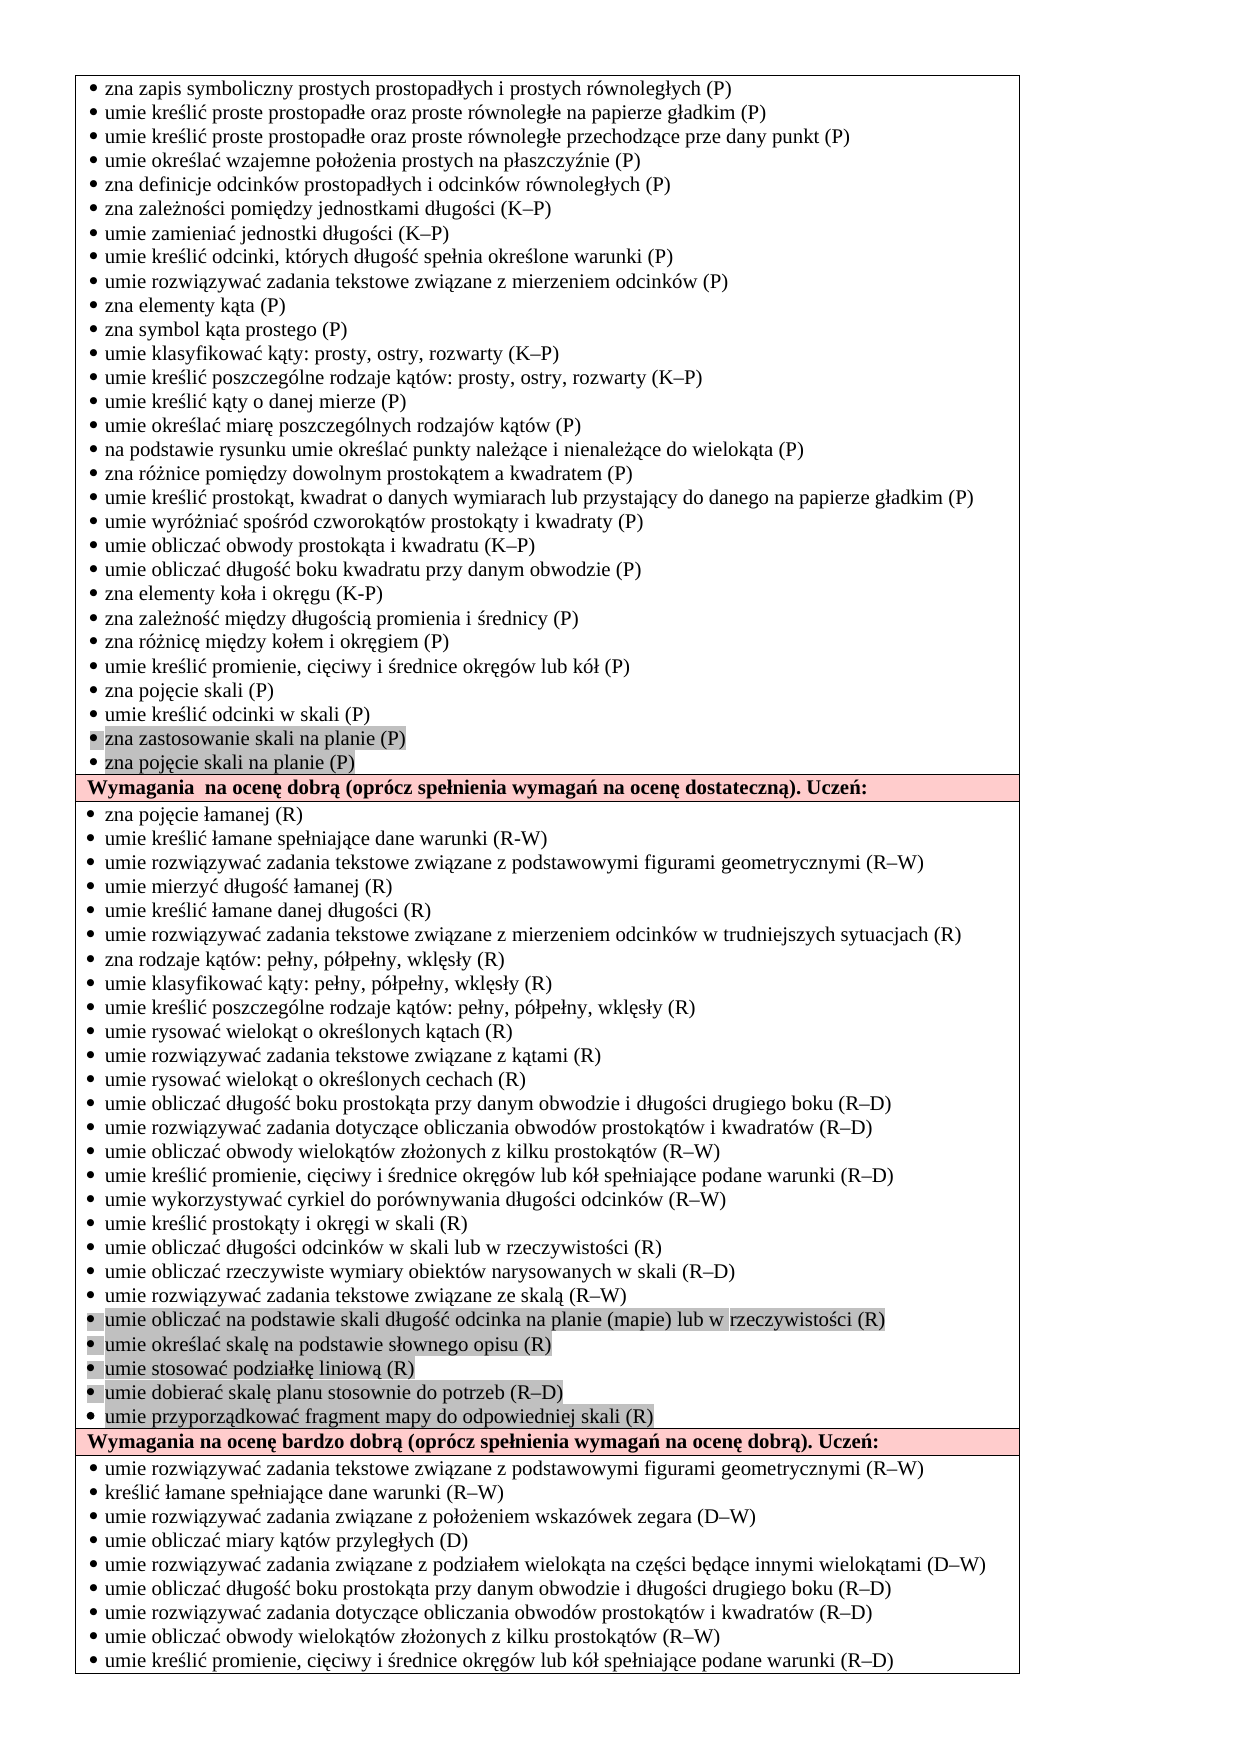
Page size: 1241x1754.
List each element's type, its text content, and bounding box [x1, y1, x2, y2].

table_cell zna pojęcie łamanej (R) umie kreślić łamane spełniające dane warunki (R-W) umie rozwiązywać zadania tekstowe związane z podstawowymi figurami geometrycznymi (R–W) umie mierzyć długość łamanej (R) umie kreślić łamane danej długości (R) umie rozwiązywać zadania tekstowe związane z mierzeniem odcinków w trudniejszych sytuacjach (R) zna rodzaje kątów: pełny, półpełny, wklęsły (R) umie klasyfikować kąty: pełny, półpełny, wklęsły (R) umie kreślić poszczególne rodzaje kątów: pełny, półpełny, wklęsły (R) umie rysować wielokąt o określonych kątach (R) umie rozwiązywać zadania tekstowe związane z kątami (R) umie rysować wielokąt o określonych cechach (R) umie obliczać długość boku prostokąta przy danym obwodzie i długości drugiego boku (R–D) umie rozwiązywać zadania dotyczące obliczania obwodów prostokątów i kwadratów (R–D) umie obliczać obwody wielokątów złożonych z kilku prostokątów (R–W) umie kreślić promienie, cięciwy i średnice okręgów lub kół spełniające podane warunki (R–D) umie wykorzystywać cyrkiel do porównywania długości odcinków (R–W) umie kreślić prostokąty i okręgi w skali (R) umie obliczać długości odcinków w skali lub w rzeczywistości (R) umie obliczać rzeczywiste wymiary obiektów narysowanych w skali (R–D) umie rozwiązywać zadania tekstowe związane ze skalą (R–W) umie obliczać na podstawie skali długość odcinka na planie (mapie) lub w rzeczywistości (R) umie określać skalę na podstawie słownego opisu (R) umie stosować podziałkę liniową (R) umie dobierać skalę planu stosownie do potrzeb (R–D) umie przyporządkować fragment mapy do odpowiedniej skali (R) [76, 802, 1019, 1428]
table_cell zna zapis symboliczny prostych prostopadłych i prostych równoległych (P) umie kreślić proste prostopadłe oraz proste równoległe na papierze gładkim (P) umie kreślić proste prostopadłe oraz proste równoległe przechodzące prze dany punkt (P) umie określać wzajemne położenia prostych na płaszczyźnie (P) zna definicje odcinków prostopadłych i odcinków równoległych (P) zna zależności pomiędzy jednostkami długości (K–P) umie zamieniać jednostki długości (K–P) umie kreślić odcinki, których długość spełnia określone warunki (P) umie rozwiązywać zadania tekstowe związane z mierzeniem odcinków (P) zna elementy kąta (P) zna symbol kąta prostego (P) umie klasyfikować kąty: prosty, ostry, rozwarty (K–P) umie kreślić poszczególne rodzaje kątów: prosty, ostry, rozwarty (K–P) umie kreślić kąty o danej mierze (P) umie określać miarę poszczególnych rodzajów kątów (P) na podstawie rysunku umie określać punkty należące i nienależące do wielokąta (P) zna różnice pomiędzy dowolnym prostokątem a kwadratem (P) umie kreślić prostokąt, kwadrat o danych wymiarach lub przystający do danego na papierze gładkim (P) umie wyróżniać spośród czworokątów prostokąty i kwadraty (P) umie obliczać obwody prostokąta i kwadratu (K–P) umie obliczać długość boku kwadratu przy danym obwodzie (P) zna elementy koła i okręgu (K-P) zna zależność między długością promienia i średnicy (P) zna różnicę między kołem i okręgiem (P) umie kreślić promienie, cięciwy i średnice okręgów lub kół (P) zna pojęcie skali (P) umie kreślić odcinki w skali (P) zna zastosowanie skali na planie (P) zna pojęcie skali na planie (P) [76, 76, 1019, 774]
table_cell Wymagania na ocenę bardzo dobrą (oprócz spełnienia wymagań na ocenę dobrą). Uczeń: [76, 1429, 1019, 1455]
table_cell Wymagania na ocenę dobrą (oprócz spełnienia wymagań na ocenę dostateczną). Uczeń: [76, 775, 1019, 801]
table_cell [76, 1456, 1019, 1672]
